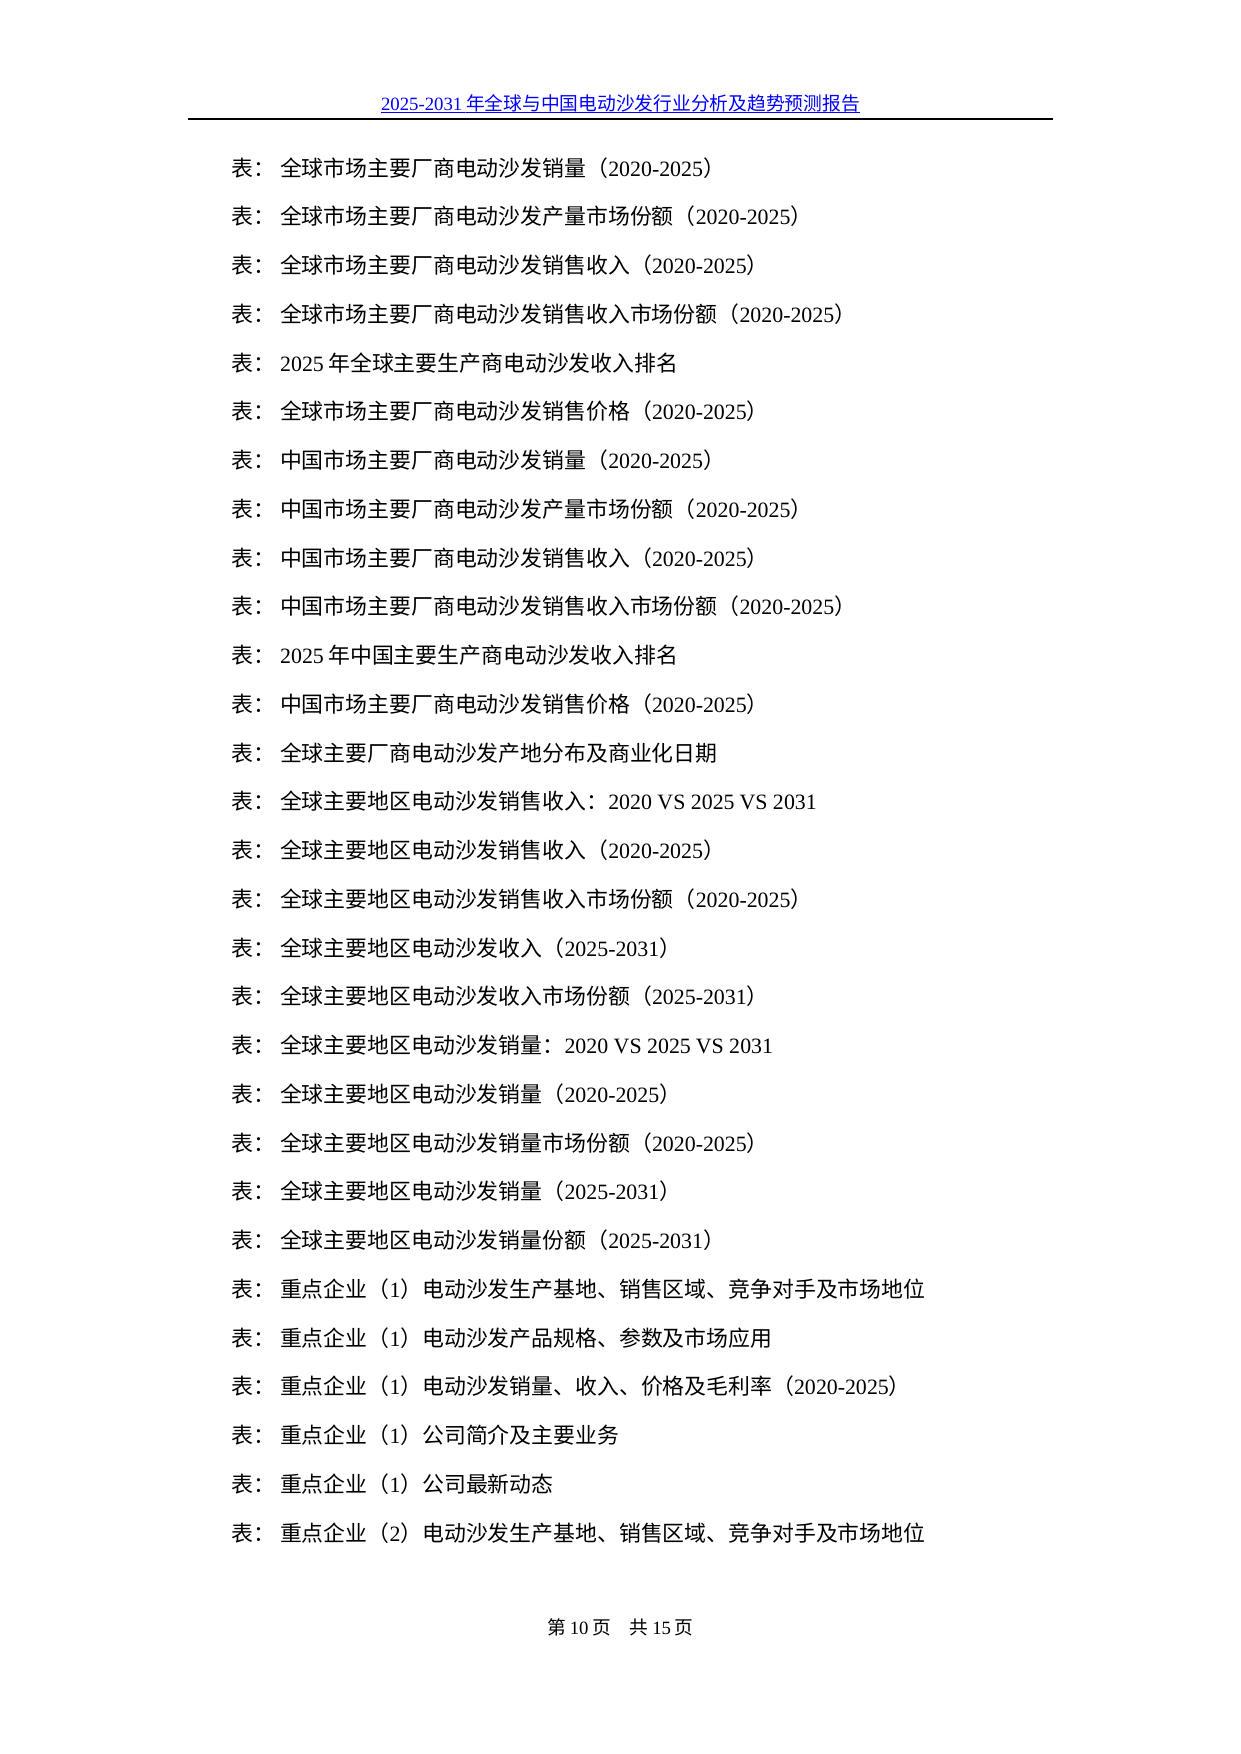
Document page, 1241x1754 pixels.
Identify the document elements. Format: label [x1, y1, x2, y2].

text [187, 150, 1053, 1548]
